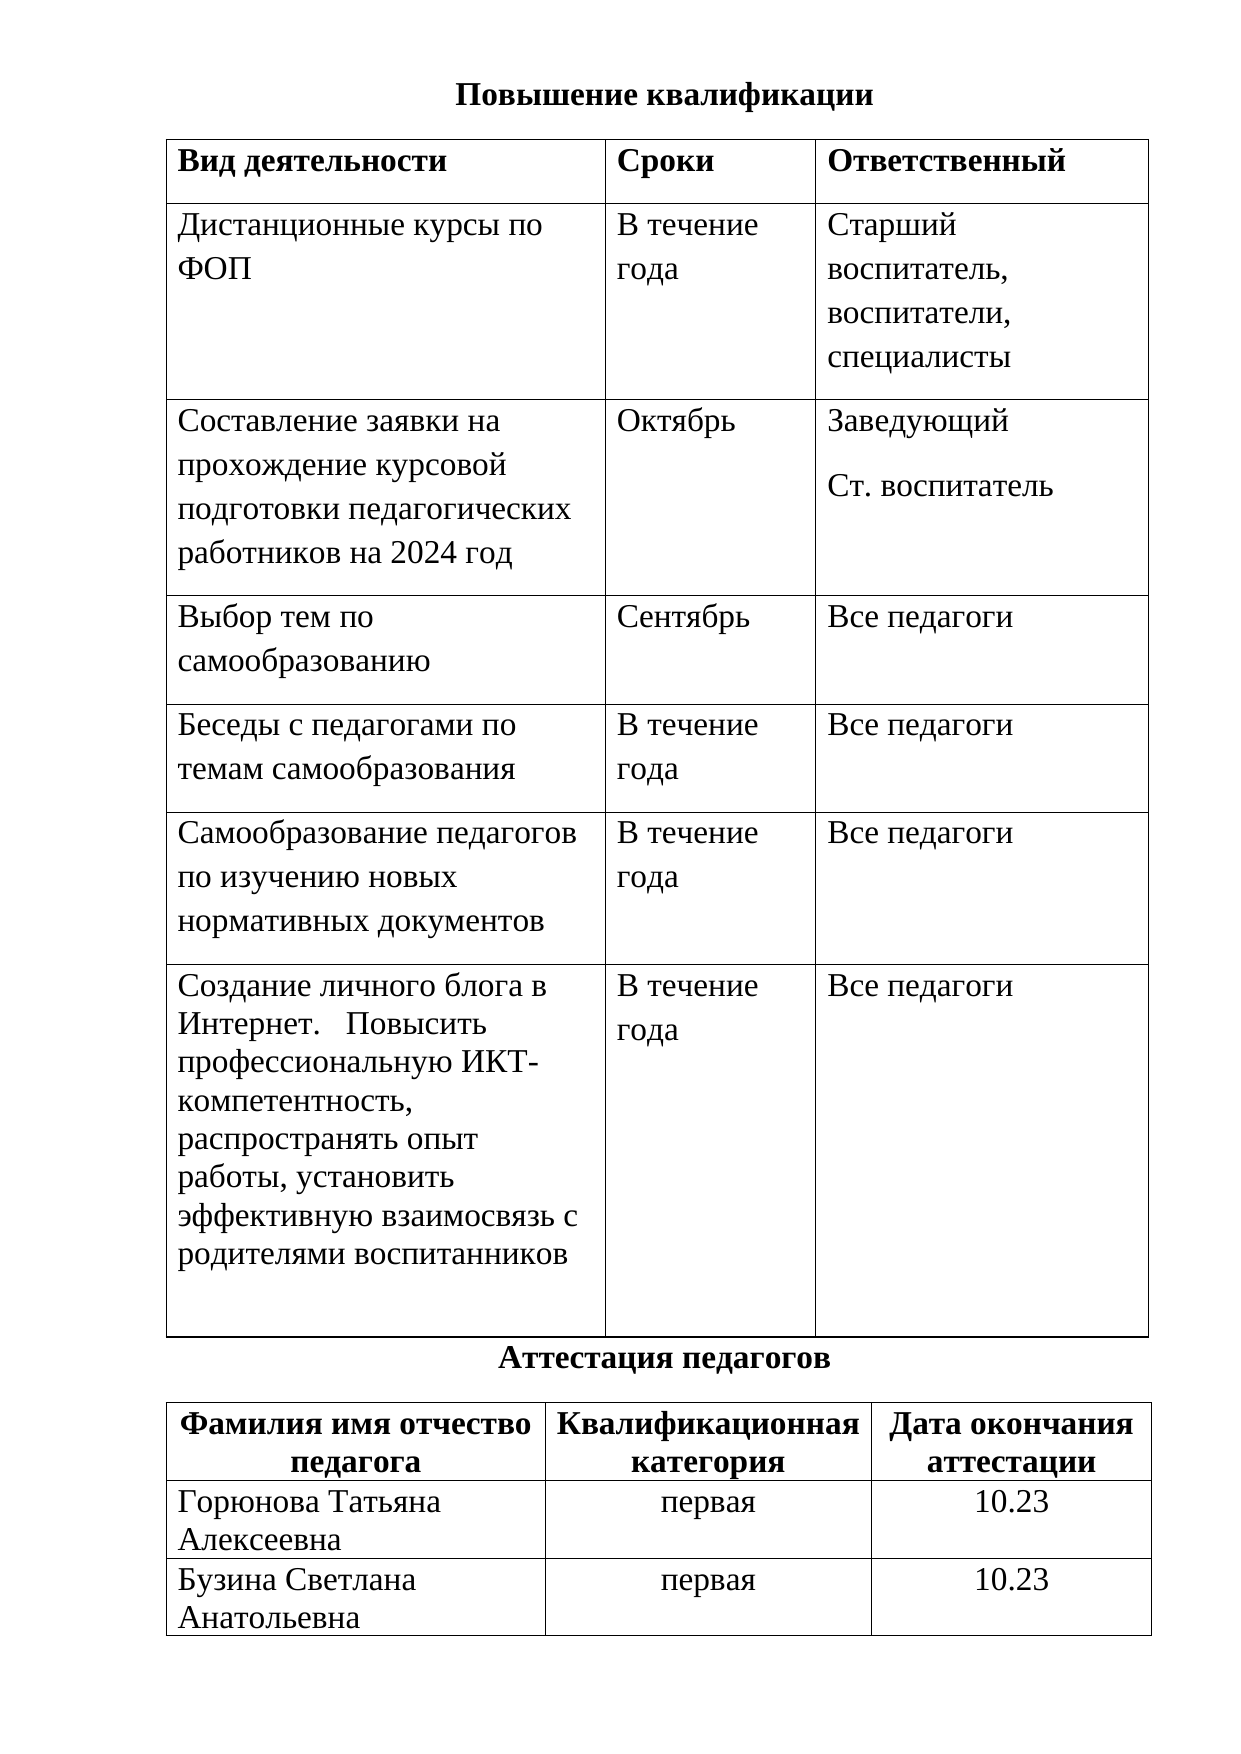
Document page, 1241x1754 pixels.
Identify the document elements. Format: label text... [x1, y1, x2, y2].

table_cell 10.23 [872, 1481, 1151, 1558]
table_cell В течение года [606, 204, 815, 399]
table_header Фамилия имя отчество педагога [167, 1403, 545, 1480]
table_cell В течение года [606, 813, 815, 964]
table_cell Составление заявки на прохождение курсовой подготовки педагогических работников на 2024 год [167, 400, 605, 595]
table_cell Все педагоги [816, 596, 1148, 703]
table_cell первая [546, 1481, 871, 1558]
table_header Дата окончания аттестации [872, 1403, 1151, 1480]
table_cell Октябрь [606, 400, 815, 595]
table_header Вид деятельности [167, 140, 605, 203]
table_cell Горюнова Татьяна Алексеевна [167, 1481, 545, 1558]
table_cell Все педагоги [816, 965, 1148, 1336]
table_cell первая [546, 1559, 871, 1635]
table_cell Сентябрь [606, 596, 815, 703]
table_cell Создание личного блога в Интернет. Повысить профессиональную ИКТ-компетентность, распространять опыт работы, установить эффективную взаимосвязь с родителями воспитанников [167, 965, 605, 1336]
table_header Квалификационная категория [546, 1403, 871, 1480]
table_cell Заведующий Ст. воспитатель [816, 400, 1148, 595]
table_cell В течение года [606, 705, 815, 812]
table_cell Дистанционные курсы по ФОП [167, 204, 605, 399]
text Повышение квалификации [177, 74, 1152, 112]
table_cell В течение года [606, 965, 815, 1336]
table_header Ответственный [816, 140, 1148, 203]
table_cell Бузина Светлана Анатольевна [167, 1559, 545, 1635]
text Аттестация педагогов [177, 1337, 1152, 1376]
table_cell 10.23 [872, 1559, 1151, 1635]
table_header Сроки [606, 140, 815, 203]
table_cell Выбор тем по самообразованию [167, 596, 605, 703]
table_cell Все педагоги [816, 813, 1148, 964]
table_cell Все педагоги [816, 705, 1148, 812]
table_cell Самообразование педагогов по изучению новых нормативных документов [167, 813, 605, 964]
table_cell Беседы с педагогами по темам самообразования [167, 705, 605, 812]
table_cell Старший воспитатель, воспитатели, специалисты [816, 204, 1148, 399]
